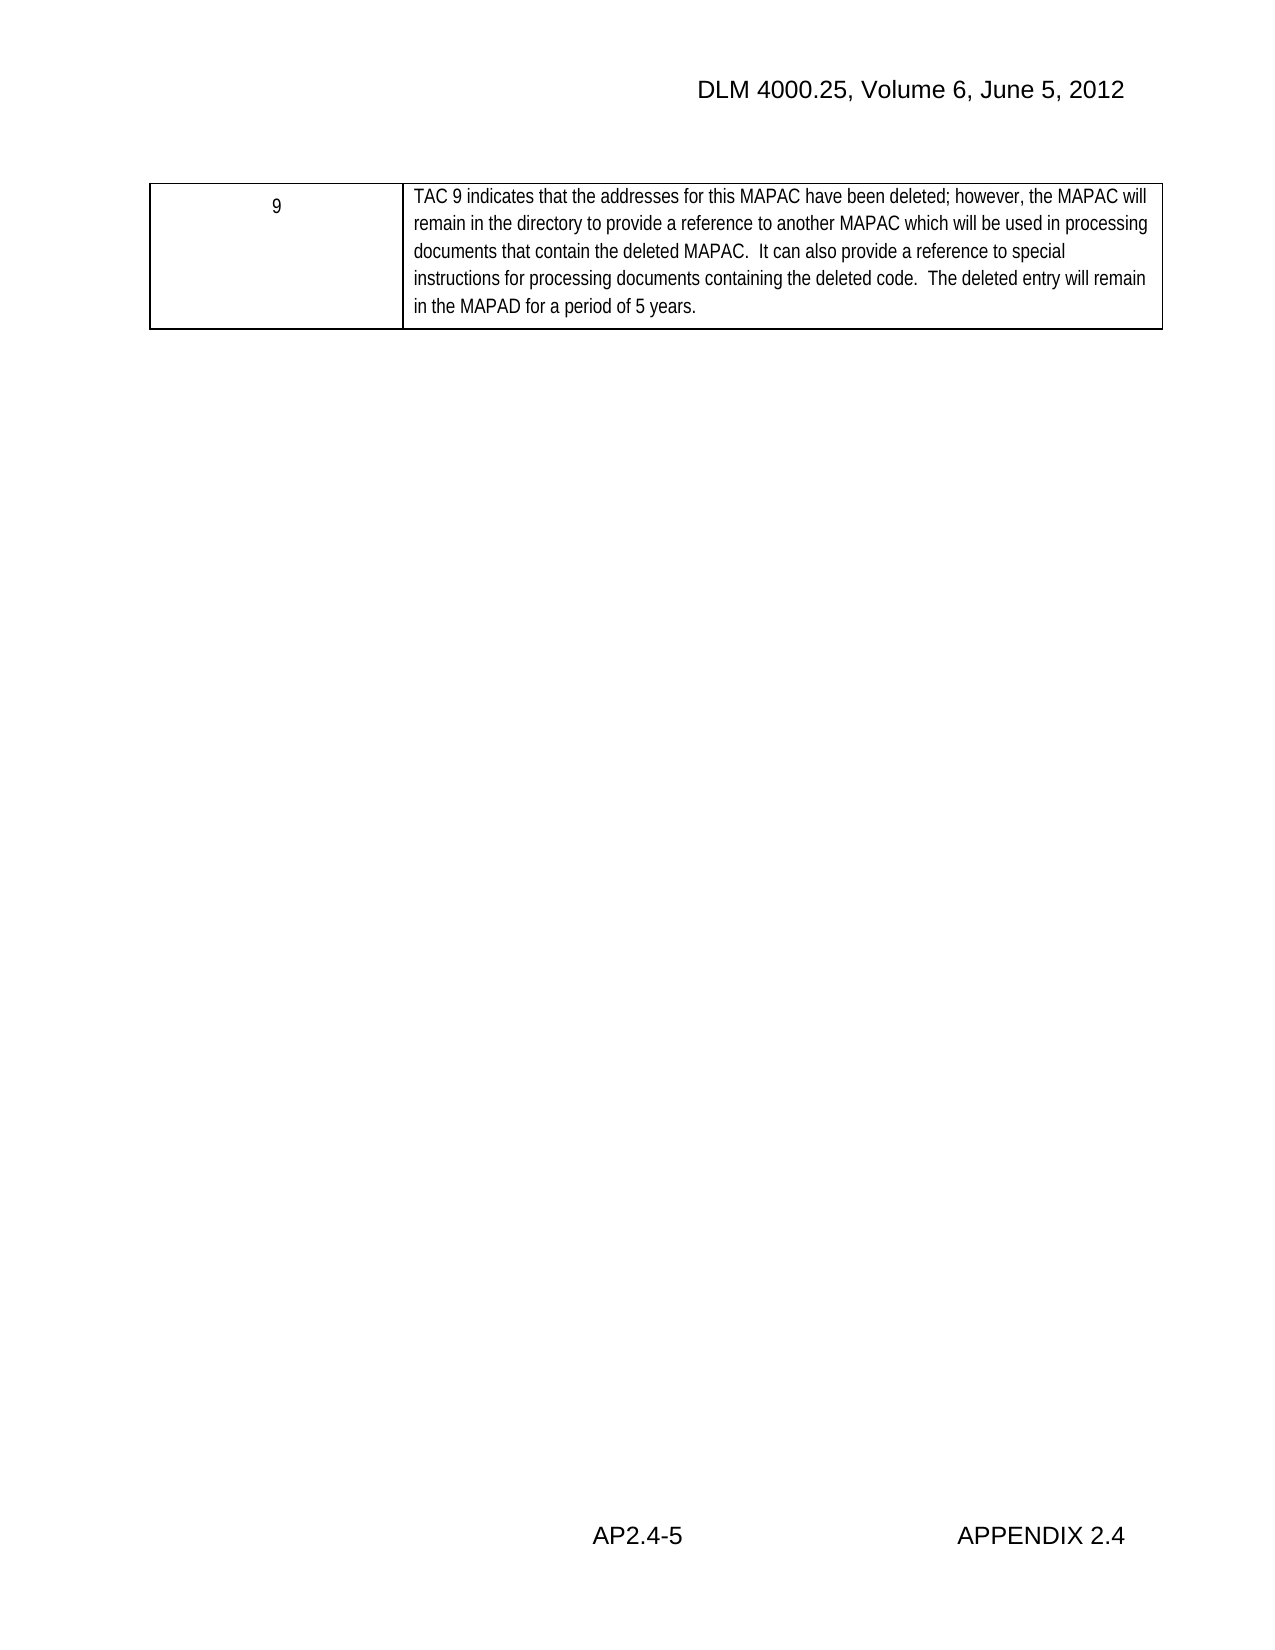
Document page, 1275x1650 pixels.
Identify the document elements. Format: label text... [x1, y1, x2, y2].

table_cell 9 [151, 184, 402, 328]
table_cell TAC 9 indicates that the addresses for this MAPAC have been deleted; however, the MAPAC will remain in the directory to provide a reference to another MAPAC which will be used in processing documents that contain the deleted MAPAC. It can also provide a reference to special instructions for processing documents containing the deleted code. The deleted entry will remain in the MAPAD for a period of 5 years. [404, 184, 1162, 328]
